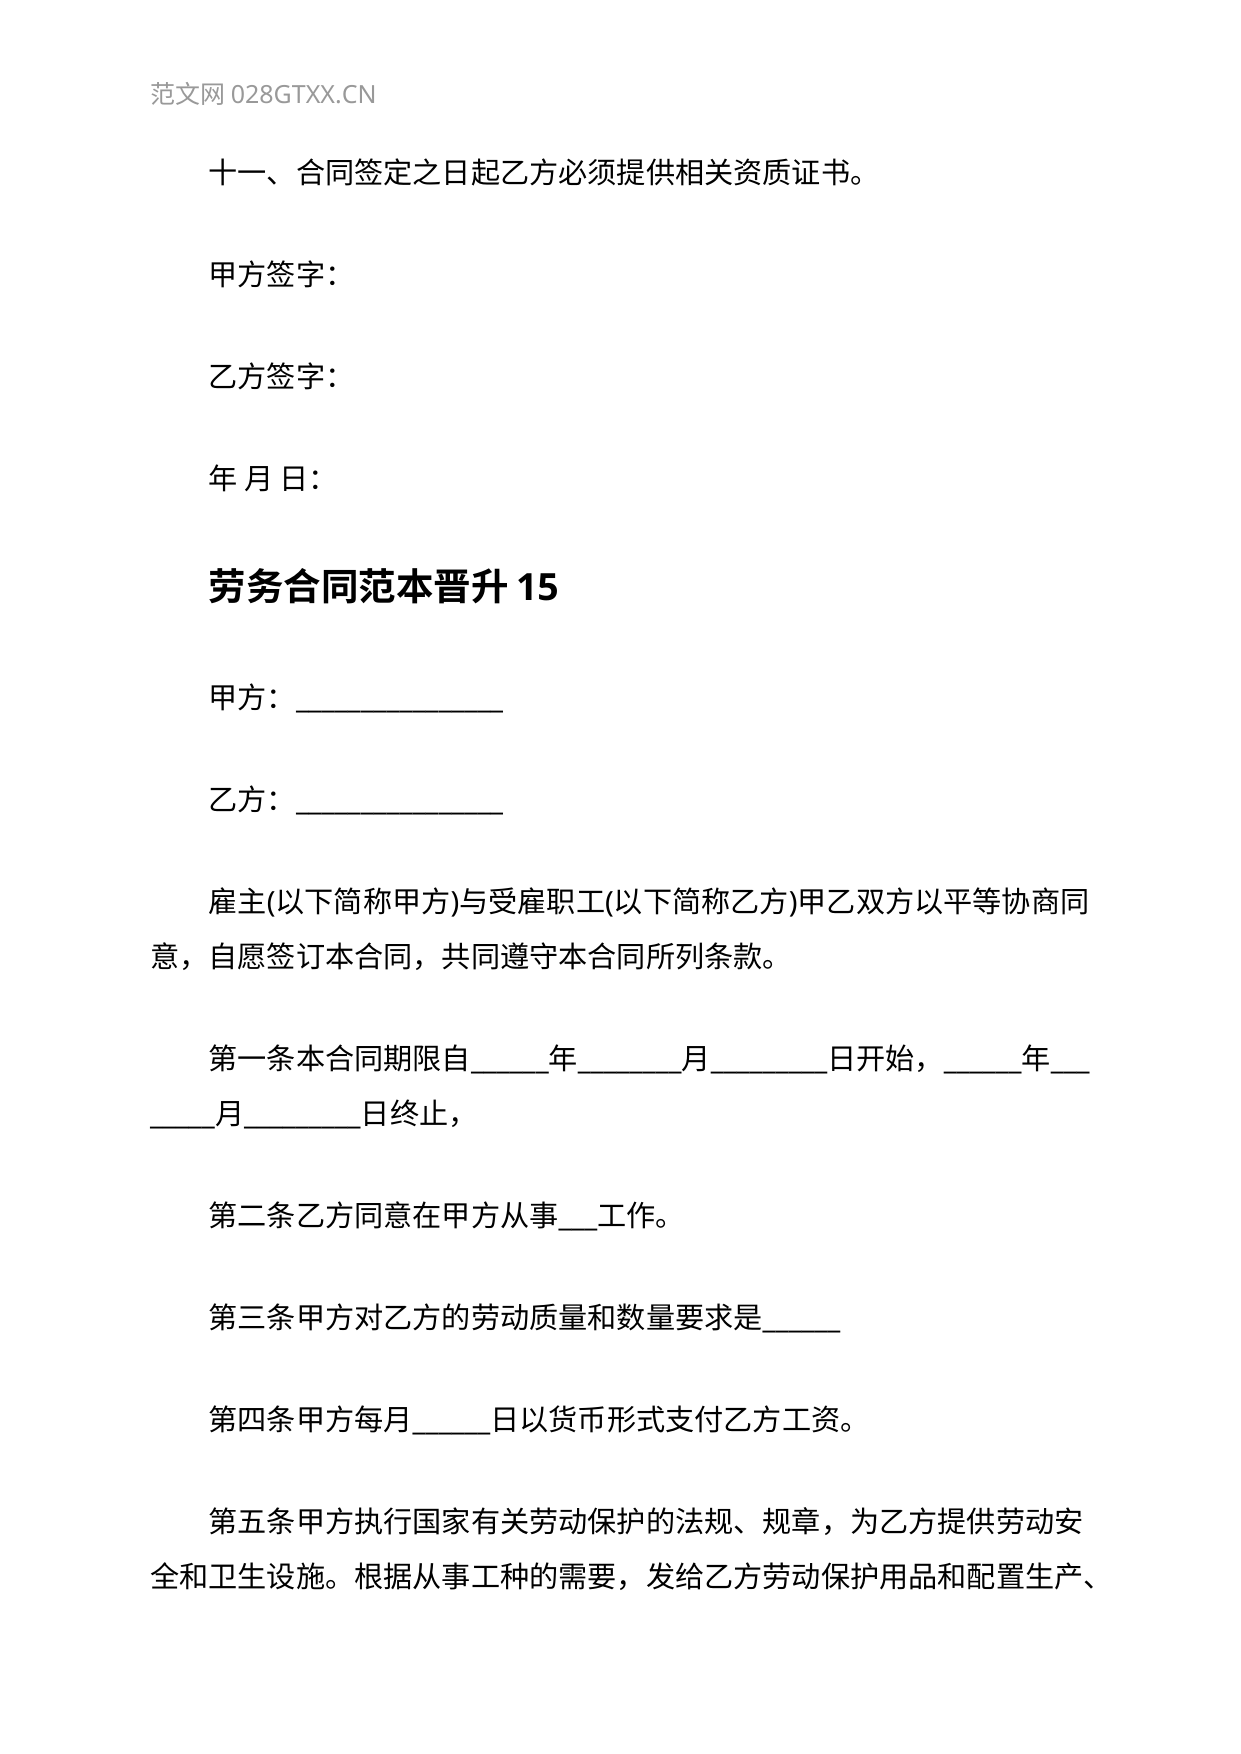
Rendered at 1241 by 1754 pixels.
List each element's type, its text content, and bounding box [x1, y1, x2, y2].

text 年 月 日： [150, 455, 1090, 498]
text 甲方签字： [150, 252, 1090, 294]
text 雇主(以下简称甲方)与受雇职工(以下简称乙方)甲乙双方以平等协商同意，自愿签订本合同，共同遵守本合同所列条款。 [150, 879, 1090, 976]
text 十一、合同签定之日起乙方必须提供相关资质证书。 [150, 150, 1090, 192]
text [150, 1498, 1090, 1596]
text 第四条甲方每月______日以货币形式支付乙方工资。 [150, 1396, 1090, 1439]
text 乙方：________________ [150, 777, 1090, 819]
text 第三条甲方对乙方的劳动质量和数量要求是______ [150, 1294, 1090, 1337]
text 劳务合同范本晋升15 [150, 557, 1090, 612]
text 乙方签字： [150, 353, 1090, 396]
text 第二条乙方同意在甲方从事___工作。 [150, 1192, 1090, 1235]
text 第一条本合同期限自______年________月_________日开始，______年________月_________日终止， [150, 1035, 1090, 1133]
text 甲方：________________ [150, 675, 1090, 717]
